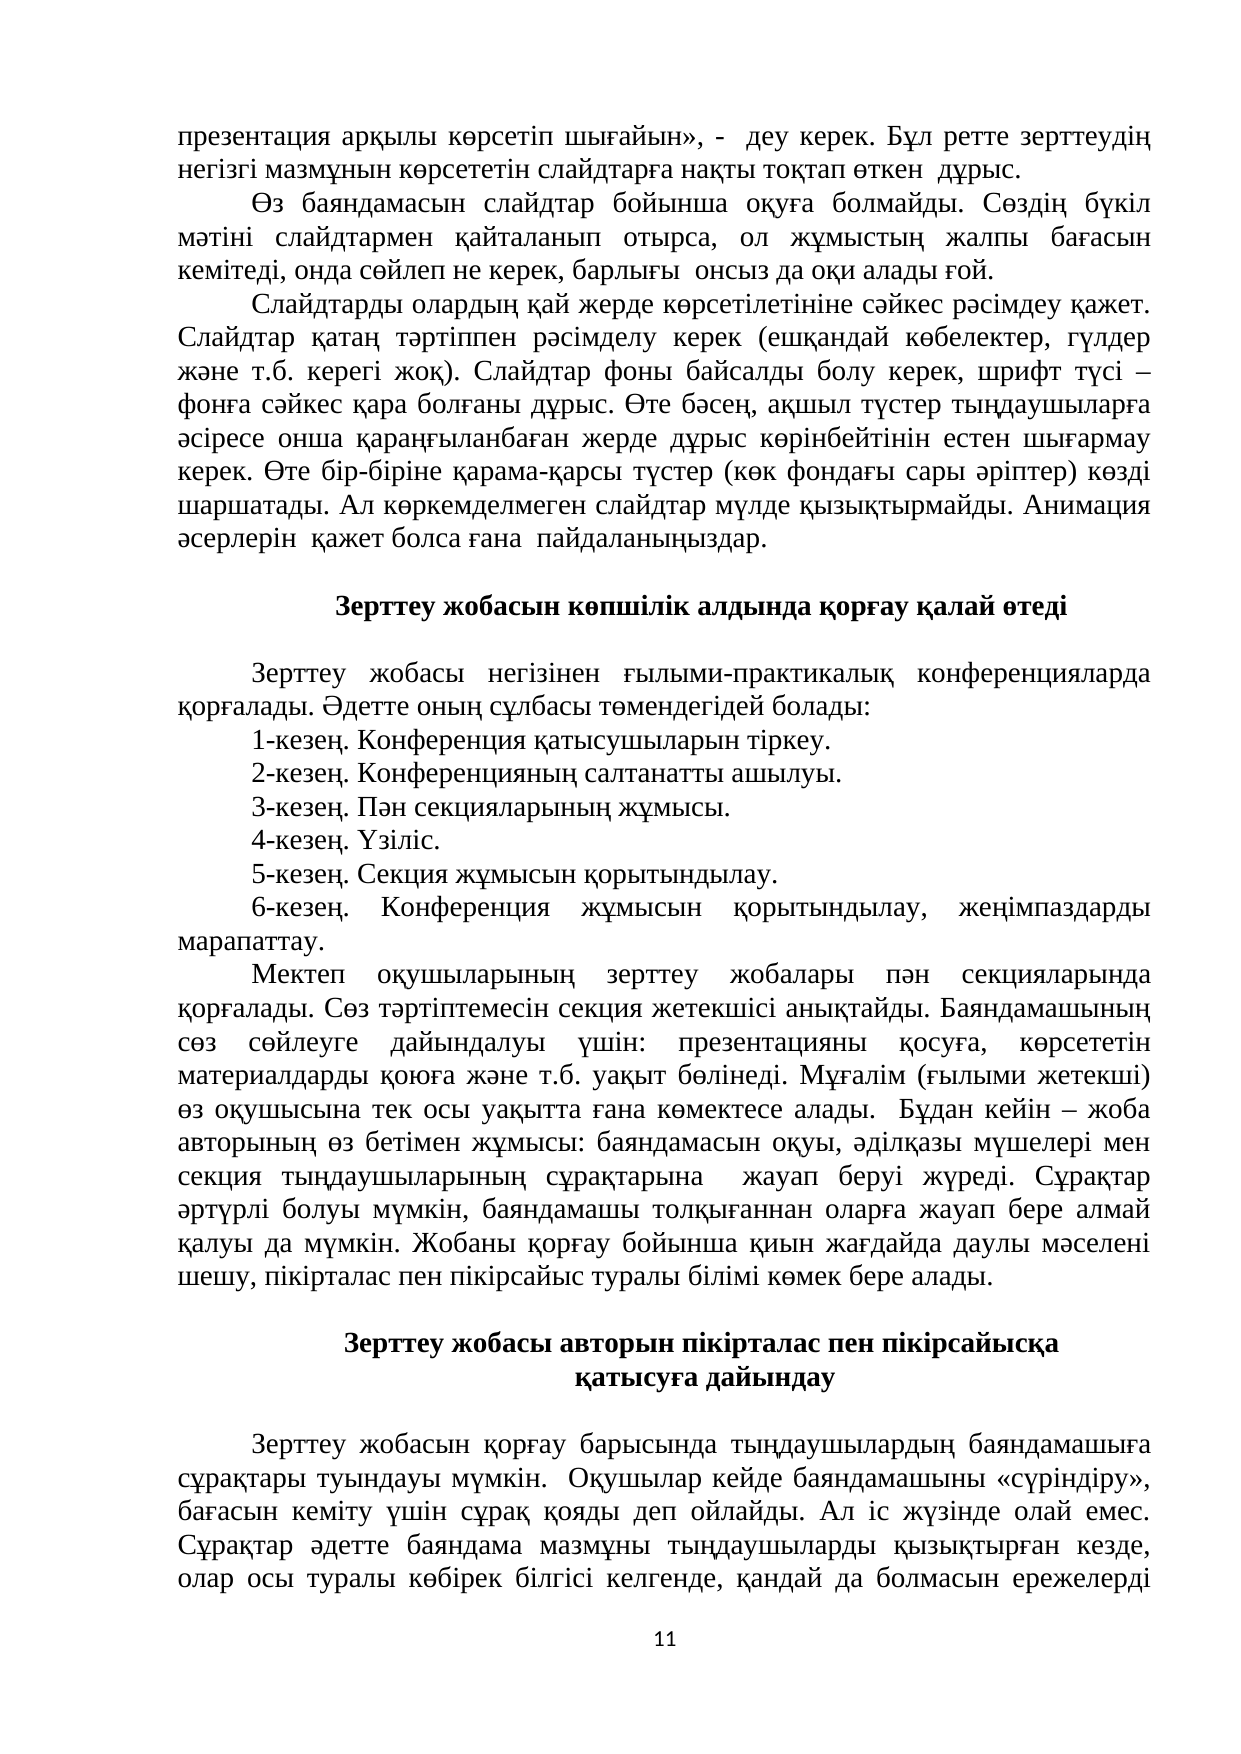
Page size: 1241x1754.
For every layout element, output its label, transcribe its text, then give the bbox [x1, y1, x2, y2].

text Зерттеу жобасын көпшілік алдында қорғау қалай өтеді [177, 588, 1152, 621]
text Өз баяндамасын слайдтар бойынша оқуға болмайды. Сөздің бүкіл мәтіні слайдтармен қайталанып отырса, ол жұмыстың жалпы бағасын кемітеді, онда сөйлеп не керек, барлығы онсыз да оқи алады ғой. [177, 185, 1152, 286]
text Зерттеу жобасы авторын пікірталас пен пікірсайысқа [177, 1326, 1152, 1359]
text 4-кезең. Үзіліс. [177, 822, 1152, 856]
text Мектеп оқушыларының зерттеу жобалары пән секцияларында қорғалады. Сөз тәртіптемесін секция жетекшісі анықтайды. Баяндамашының сөз сөйлеуге дайындалуы үшін: презентацияны қосуға, көрсететін материалдарды қоюға және т.б. уақыт бөлінеді. Мұғалім (ғылыми жетекші) өз оқушысына тек осы уақытта ғана көмектесе алады. Бұдан кейін – жоба авторының өз бетімен жұмысы: баяндамасын оқуы, әділқазы мүшелері мен секция тыңдаушыларының сұрақтарына жауап беруі жүреді. Сұрақтар әртүрлі болуы мүмкін, баяндамашы толқығаннан оларға жауап бере алмай қалуы да мүмкін. Жобаны қорғау бойынша қиын жағдайда даулы мәселені шешу, пікірталас пен пікірсайыс туралы білімі көмек бере алады. [177, 957, 1152, 1292]
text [177, 118, 1152, 185]
text Слайдтарды олардың қай жерде көрсетілетініне сәйкес рәсімдеу қажет. Слайдтар қатаң тәртіппен рәсімделу керек (ешқандай көбелектер, гүлдер және т.б. керегі жоқ). Слайдтар фоны байсалды болу керек, шрифт түсі – фонға сәйкес қара болғаны дұрыс. Өте бәсең, ақшыл түстер тыңдаушыларға әсіресе онша қараңғыланбаған жерде дұрыс көрінбейтінін естен шығармау керек. Өте бір-біріне қарама-қарсы түстер (көк фондағы сары әріптер) көзді шаршатады. Ал көркемделмеген слайдтар мүлде қызықтырмайды. Анимация әсерлерін қажет болса ғана пайдаланыңыздар. [177, 286, 1152, 554]
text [177, 1426, 1152, 1594]
text 2-кезең. Конференцияның салтанатты ашылуы. [177, 755, 1152, 789]
text 1-кезең. Конференция қатысушыларын тіркеу. [177, 722, 1152, 755]
text қатысуға дайындау [177, 1359, 1152, 1393]
text 5-кезең. Секция жұмысын қорытындылау. [177, 856, 1152, 889]
text 6-кезең. Конференция жұмысын қорытындылау, жеңімпаздарды марапаттау. [177, 889, 1152, 957]
text 3-кезең. Пән секцияларының жұмысы. [177, 789, 1152, 822]
text Зерттеу жобасы негізінен ғылыми-практикалық конференцияларда қорғалады. Әдетте оның сұлбасы төмендегідей болады: [177, 655, 1152, 722]
